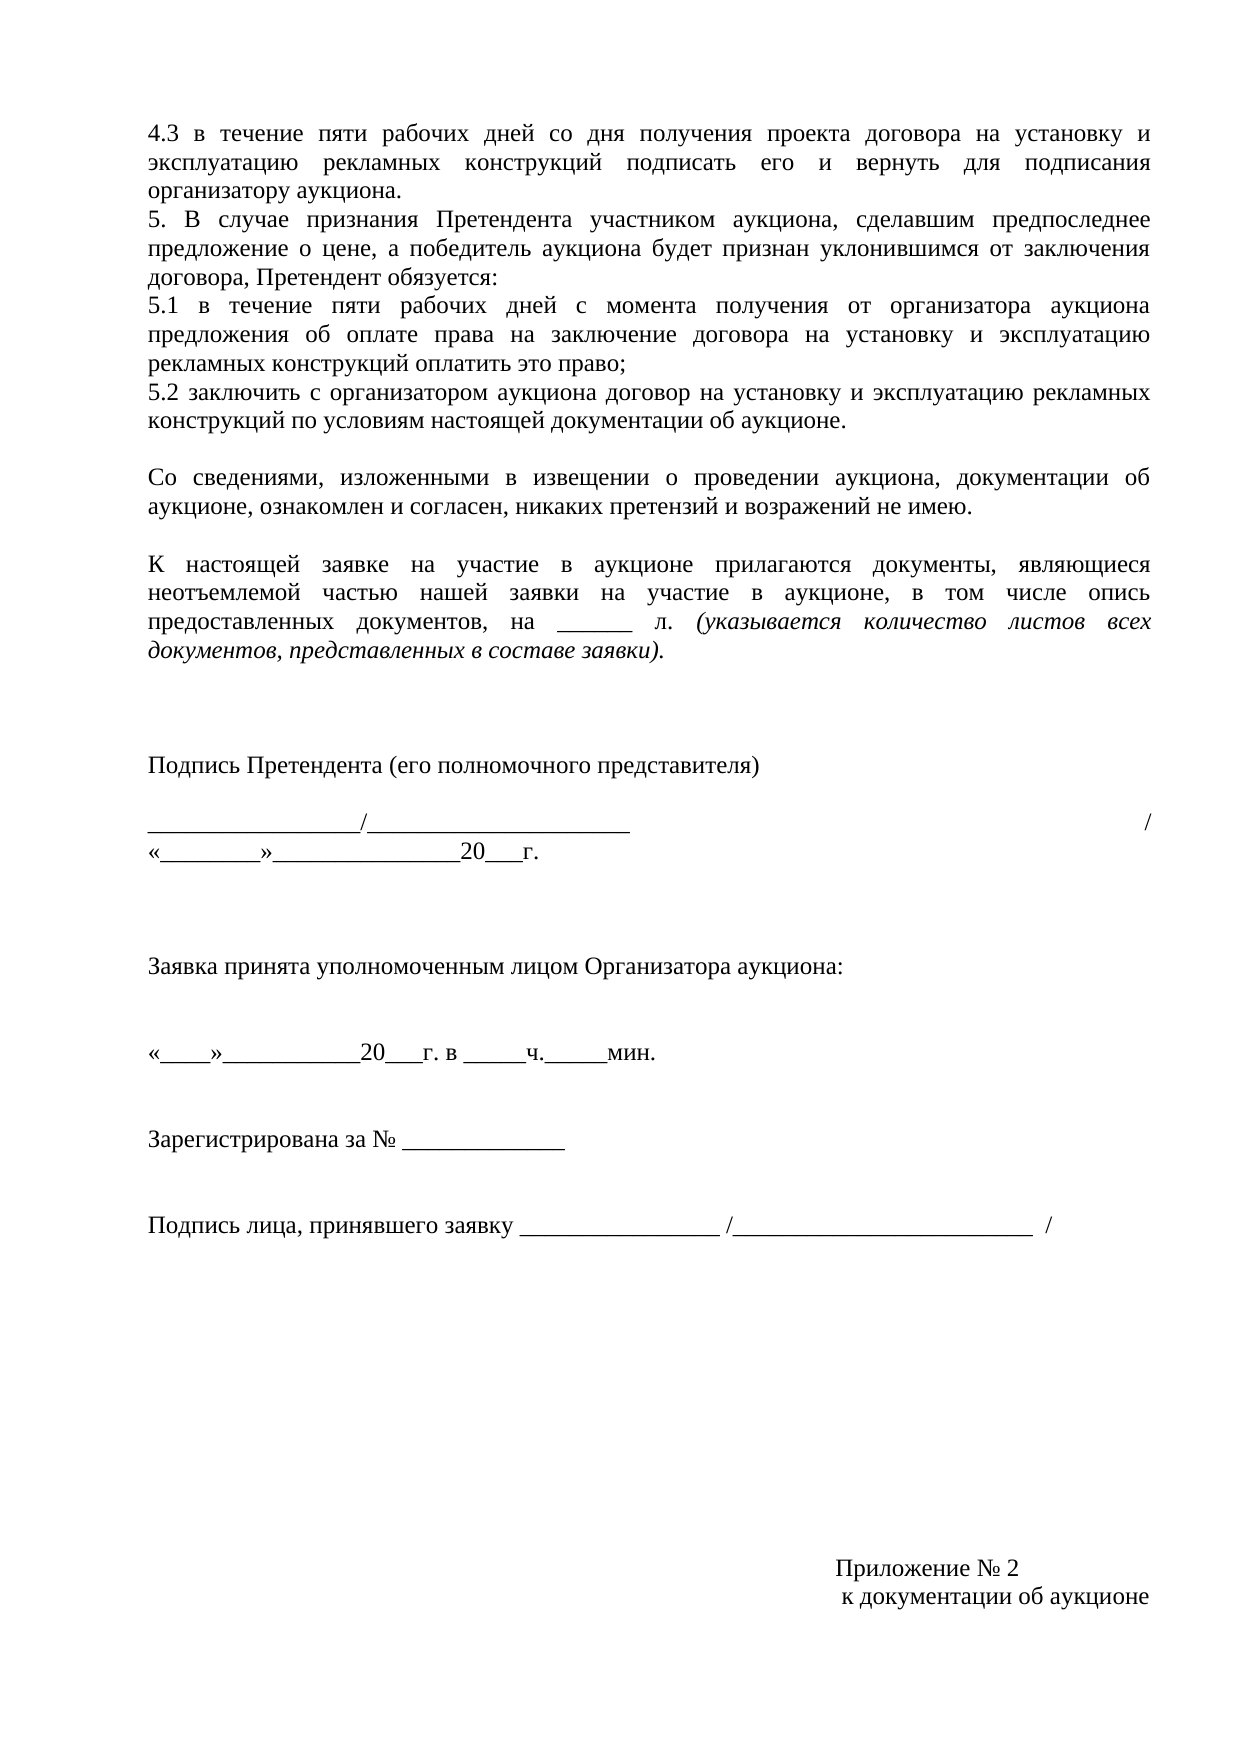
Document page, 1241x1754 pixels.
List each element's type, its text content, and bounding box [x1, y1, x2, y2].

text к документации об аукционе [148, 1581, 1152, 1610]
text Приложение № 2 [148, 1553, 1152, 1581]
text Подпись Претендента (его полномочного представителя) [148, 750, 1152, 779]
text «____»___________20___г. в _____ч._____мин. [148, 1037, 1152, 1066]
text 5.1 в течение пяти рабочих дней с момента получения от организатора аукциона предложения об оплате права на заключение договора на установку и эксплуатацию рекламных конструкций оплатить это право; [148, 291, 1152, 377]
text _________________/_____________________ / «________»_______________20___г. [148, 807, 1152, 865]
text Зарегистрирована за № _____________ [148, 1124, 1152, 1152]
text Подпись лица, принявшего заявку ________________ /________________________ / [148, 1210, 1152, 1239]
text Со сведениями, изложенными в извещении о проведении аукциона, документации об аукционе, ознакомлен и согласен, никаких претензий и возражений не имею. [148, 462, 1152, 520]
text 4.3 в течение пяти рабочих дней со дня получения проекта договора на установку и эксплуатацию рекламных конструкций подписать его и вернуть для подписания организатору аукциона. [148, 118, 1152, 204]
text К настоящей заявке на участие в аукционе прилагаются документы, являющиеся неотъемлемой частью нашей заявки на участие в аукционе, в том числе опись предоставленных документов, на ______ л. (указывается количество листов всех документов, представленных в составе заявки). [148, 549, 1152, 664]
text Заявка принята уполномоченным лицом Организатора аукциона: [148, 951, 1152, 980]
text 5. В случае признания Претендента участником аукциона, сделавшим предпоследнее предложение о цене, а победитель аукциона будет признан уклонившимся от заключения договора, Претендент обязуется: [148, 204, 1152, 291]
text 5.2 заключить с организатором аукциона договор на установку и эксплуатацию рекламных конструкций по условиям настоящей документации об аукционе. [148, 377, 1152, 434]
